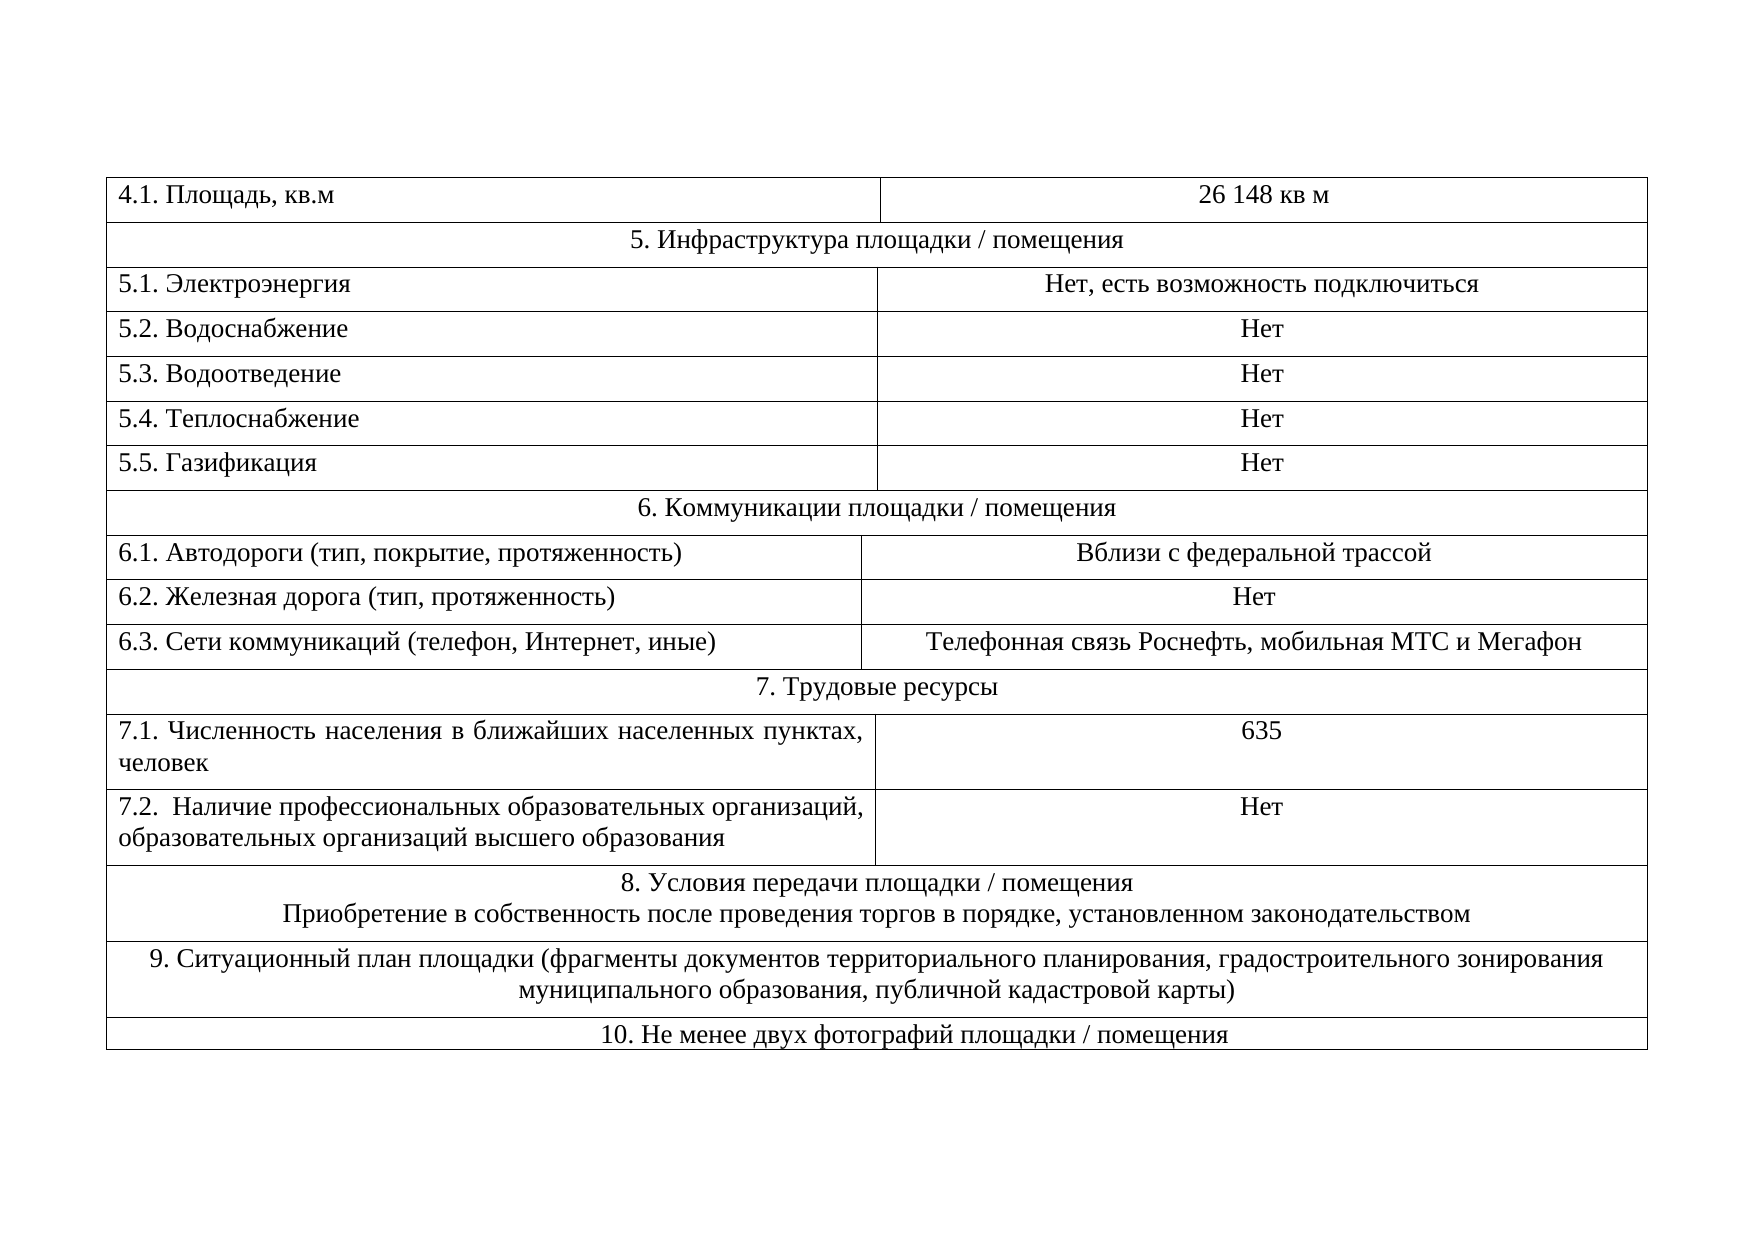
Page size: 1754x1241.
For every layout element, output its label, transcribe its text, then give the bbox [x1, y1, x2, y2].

table_cell 6.2. Железная дорога (тип, протяженность) [107, 580, 861, 624]
table_cell 5.3. Водоотведение [107, 357, 877, 401]
table_cell 4.1. Площадь, кв.м [107, 178, 880, 222]
table_cell Нет, есть возможность подключиться [878, 268, 1647, 311]
table_cell 7.1. Численность населения в ближайших населенных пунктах, человек [107, 715, 875, 789]
table_cell 635 [876, 715, 1647, 789]
table_cell Телефонная связь Роснефть, мобильная МТС и Мегафон [862, 625, 1647, 669]
table_cell Нет [878, 357, 1647, 401]
table_cell 6. Коммуникации площадки / помещения [107, 491, 1647, 535]
table_cell 5.1. Электроэнергия [107, 268, 877, 311]
table_cell 9. Ситуационный план площадки (фрагменты документов территориального планирования, градостроительного зонирования муниципального образования, публичной кадастровой карты) [107, 942, 1647, 1017]
table_cell 6.3. Сети коммуникаций (телефон, Интернет, иные) [107, 625, 861, 669]
table_cell 5.4. Теплоснабжение [107, 402, 877, 445]
table_cell Нет [876, 790, 1647, 865]
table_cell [107, 1018, 1647, 1049]
table_cell Вблизи с федеральной трассой [862, 536, 1647, 579]
table_cell 7. Трудовые ресурсы [107, 670, 1647, 713]
table_cell 26 148 кв м [881, 178, 1647, 222]
table_cell Нет [878, 312, 1647, 356]
table_cell 7.2. Наличие профессиональных образовательных организаций, образовательных организаций высшего образования [107, 790, 875, 865]
table_cell Нет [862, 580, 1647, 624]
table_cell 5. Инфраструктура площадки / помещения [107, 223, 1647, 267]
table_cell Нет [878, 446, 1647, 490]
table_cell 5.2. Водоснабжение [107, 312, 877, 356]
table_cell 8. Условия передачи площадки / помещения Приобретение в собственность после проведения торгов в порядке, установленном законодательством [107, 866, 1647, 941]
table_cell 6.1. Автодороги (тип, покрытие, протяженность) [107, 536, 861, 579]
table_cell Нет [878, 402, 1647, 445]
table_cell 5.5. Газификация [107, 446, 877, 490]
